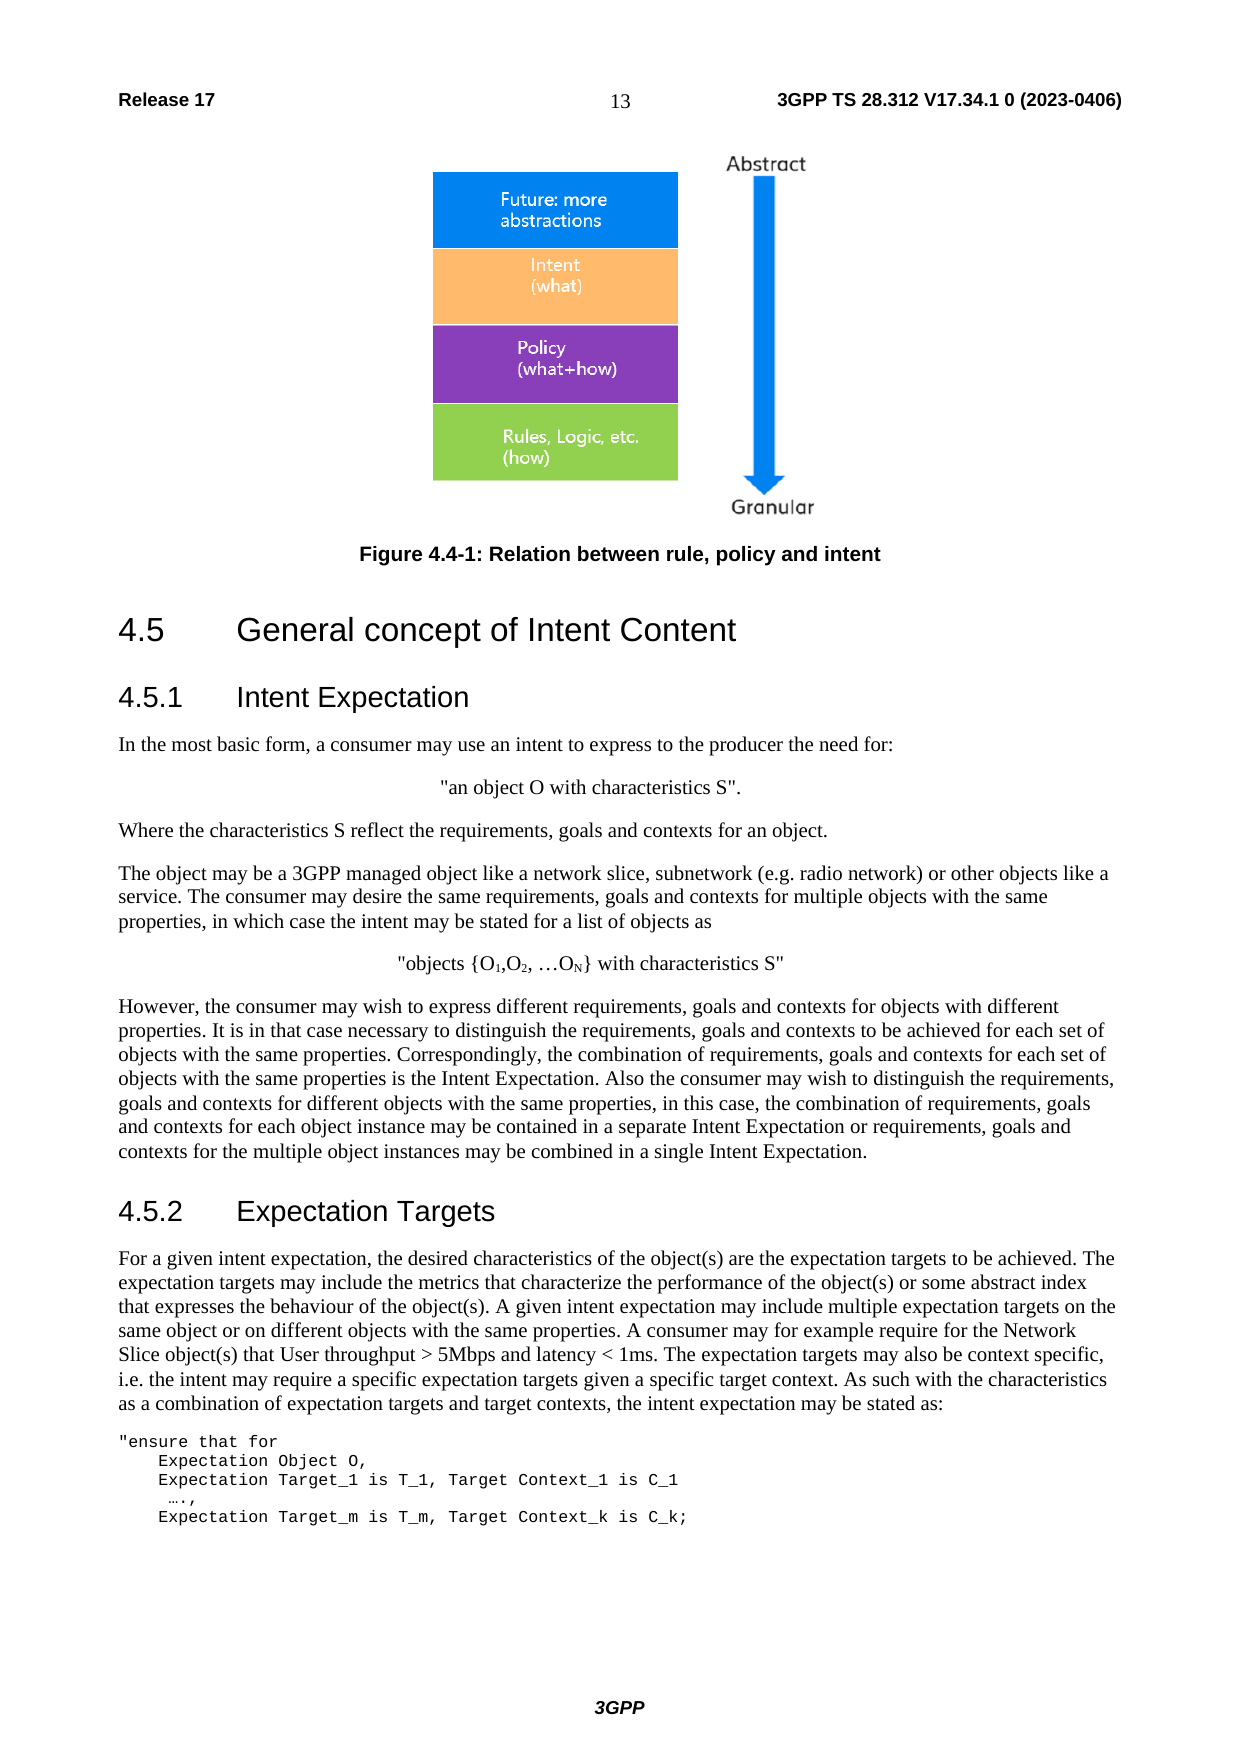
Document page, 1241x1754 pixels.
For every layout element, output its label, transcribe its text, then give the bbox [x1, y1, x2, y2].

text "an object O with characteristics S". [118, 775, 1122, 799]
text However, the consumer may wish to express different requirements, goals and contexts for objects with different properties. It is in that case necessary to distinguish the requirements, goals and contexts to be achieved for each set of objects with the same properties. Correspondingly, the combination of requirements, goals and contexts for each set of objects with the same properties is the Intent Expectation. Also the consumer may wish to distinguish the requirements, goals and contexts for different objects with the same properties, in this case, the combination of requirements, goals and contexts for each object instance may be contained in a separate Intent Expectation or requirements, goals and contexts for the multiple object instances may be combined in a single Intent Expectation. [118, 994, 1122, 1163]
text In the most basic form, a consumer may use an intent to express to the producer the need for: [118, 732, 1122, 756]
text Expectation Object O, [118, 1452, 1122, 1471]
text "objects {O1,O2, …ON} with characteristics S" [118, 951, 1122, 975]
subtitle 4.5.2 Expectation Targets [118, 1194, 1122, 1227]
text The object may be a 3GPP managed object like a network slice, subnetwork (e.g. radio network) or other objects like a service. The consumer may desire the same requirements, goals and contexts for multiple objects with the same properties, in which case the intent may be stated for a list of objects as [118, 860, 1122, 933]
text Expectation Target_m is T_m, Target Context_k is C_k; [118, 1509, 1122, 1528]
text For a given intent expectation, the desired characteristics of the object(s) are the expectation targets to be achieved. The expectation targets may include the metrics that characterize the performance of the object(s) or some abstract index that expresses the behaviour of the object(s). A given intent expectation may include multiple expectation targets on the same object or on different objects with the same properties. A consumer may for example require for the Network Slice object(s) that User throughput > 5Mbps and latency < 1ms. The expectation targets may also be context specific, i.e. the intent may require a specific expectation targets given a specific target context. As such with the characteristics as a combination of expectation targets and target contexts, the intent expectation may be stated as: [118, 1246, 1122, 1414]
subtitle 4.5.1 Intent Expectation [118, 680, 1122, 713]
subtitle 4.5 General concept of Intent Content [118, 610, 1122, 648]
text Expectation Target_1 is T_1, Target Context_1 is C_1 [118, 1471, 1122, 1490]
text Figure 4.4-1: Relation between rule, policy and intent [118, 542, 1122, 566]
text "ensure that for [118, 1433, 1122, 1452]
text Where the characteristics S reflect the requirements, goals and contexts for an object. [118, 818, 1122, 842]
text …., [118, 1490, 1122, 1509]
picture [421, 147, 819, 524]
